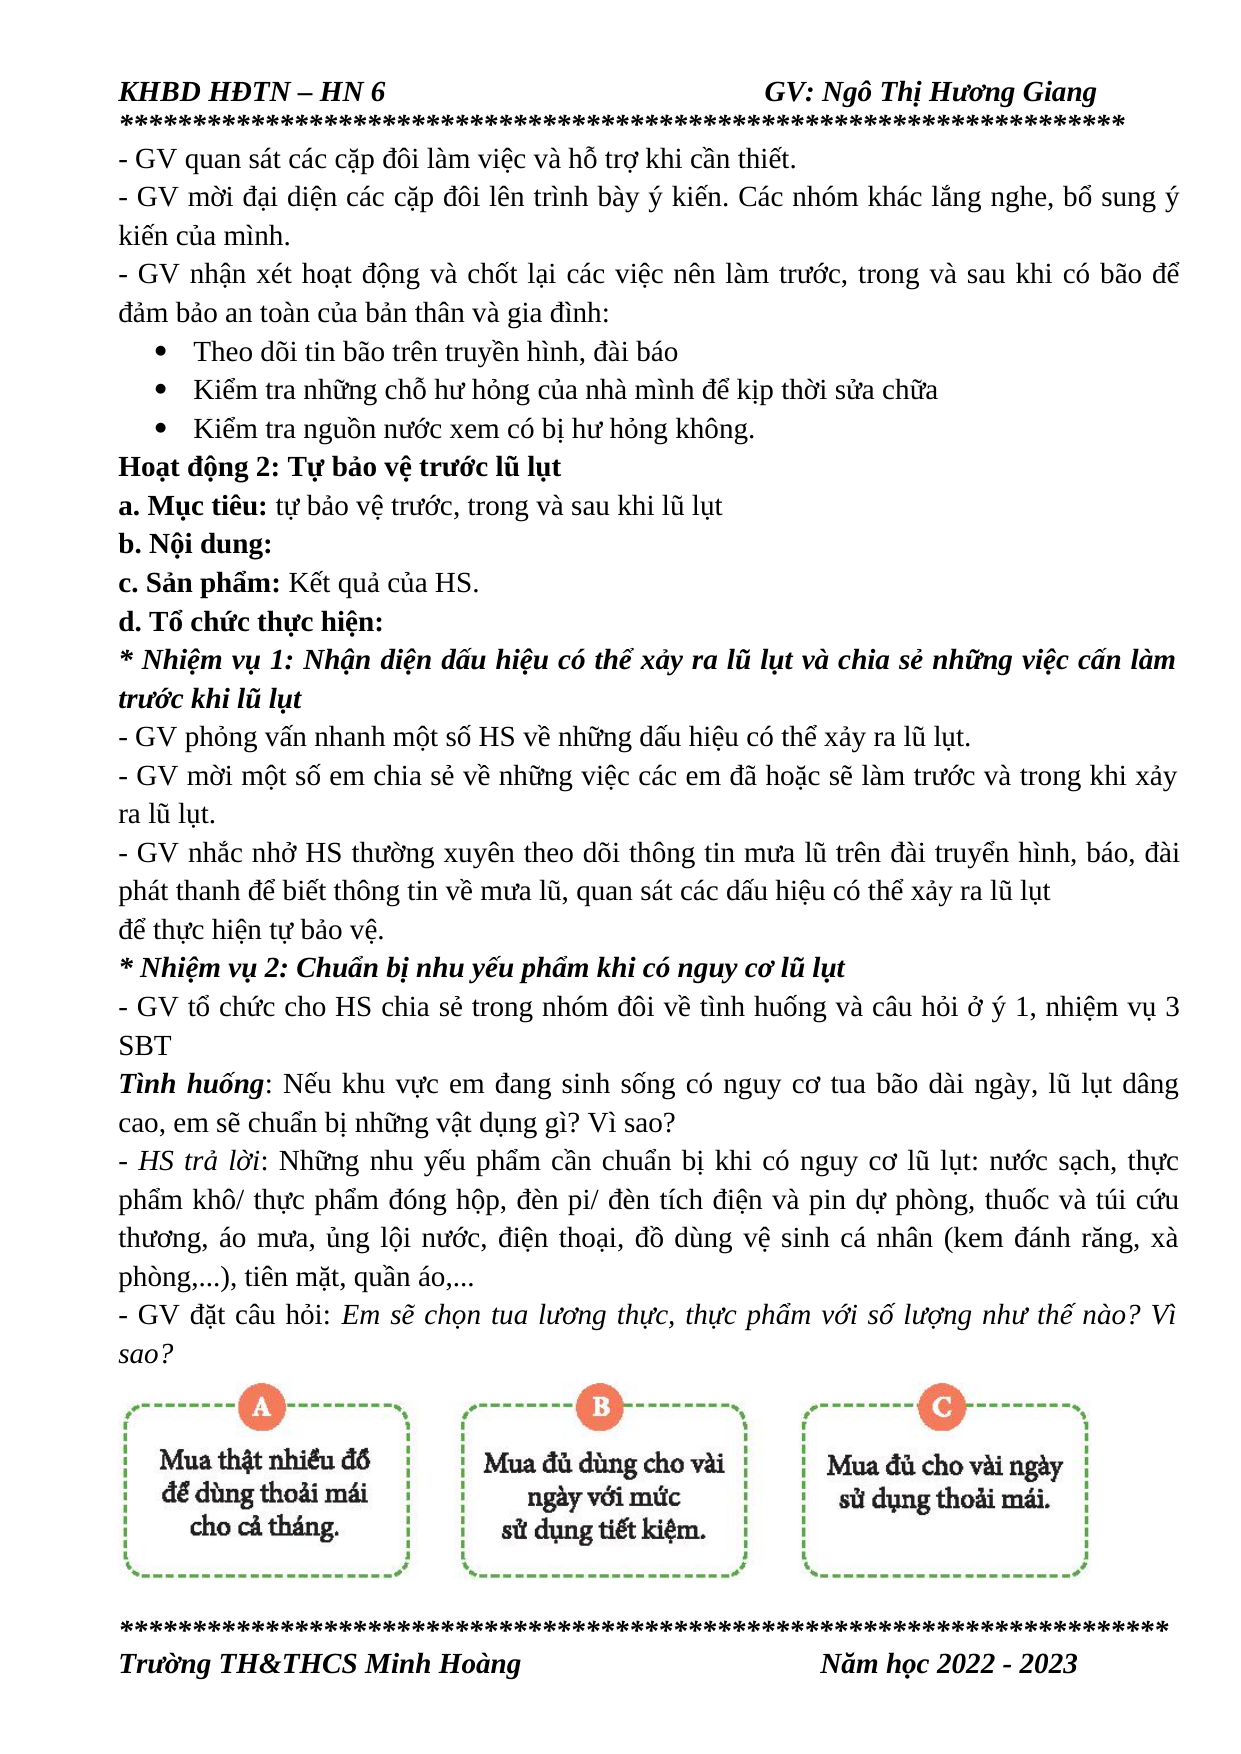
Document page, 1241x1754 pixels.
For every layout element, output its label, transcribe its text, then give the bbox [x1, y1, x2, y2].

text * Nhiệm vụ 2: Chuẩn bị nhu yếu phẩm khi có nguy cơ lũ lụt [118, 951, 1181, 984]
text d. Tổ chức thực hiện: [118, 604, 1181, 637]
text - GV phỏng vấn nhanh một số HS về những dấu hiệu có thể xảy ra lũ lụt. [118, 719, 1181, 753]
text - GV nhận xét hoạt động và chốt lại các việc nên làm trước, trong và sau khi có bão để đảm bảo an toàn của bản thân và gia đình: [118, 257, 1181, 329]
text - GV mời một số em chia sẻ về những việc các em đã hoặc sẽ làm trước và trong khi xảy ra lũ lụt. [118, 758, 1181, 830]
text * Nhiệm vụ 1: Nhận diện dấu hiệu có thể xảy ra lũ lụt và chia sẻ những việc cấn làm trước khi lũ lụt [118, 642, 1181, 714]
list Kiểm tra nguồn nước xem có bị hư hỏng không. [156, 411, 1181, 444]
text - GV đặt câu hỏi: Em sẽ chọn tua lương thực, thực phẩm với số lượng như thế nào? Vì sao? [118, 1297, 1181, 1369]
text a. Mục tiêu: tự bảo vệ trước, trong và sau khi lũ lụt [118, 488, 1181, 522]
text - GV nhắc nhở HS thường xuyên theo dõi thông tin mưa lũ trên đài truyển hình, báo, đài phát thanh để biết thông tin về mưa lũ, quan sát các dấu hiệu có thể xảy ra lũ lụt [118, 835, 1181, 907]
list Theo dõi tin bão trên truyền hình, đài báo [156, 334, 1181, 367]
text c. Sản phẩm: Kết quả của HS. [118, 565, 1181, 599]
text - GV tổ chức cho HS chia sẻ trong nhóm đôi về tình huống và câu hỏi ở ý 1, nhiệm vụ 3 SBT [118, 989, 1181, 1061]
text Tình huống: Nếu khu vực em đang sinh sống có nguy cơ tua bão dài ngày, lũ lụt dâng cao, em sẽ chuẩn bị những vật dụng gì? Vì sao? [118, 1066, 1181, 1138]
list Kiểm tra những chỗ hư hỏng của nhà mình để kịp thời sửa chữa [156, 372, 1181, 406]
text Hoạt động 2: Tự bảo vệ trước lũ lụt [118, 449, 1181, 483]
text - GV quan sát các cặp đôi làm việc và hỗ trợ khi cần thiết. [118, 141, 1181, 174]
picture [118, 1374, 1094, 1580]
text để thực hiện tự bảo vệ. [118, 912, 1181, 946]
text - GV mời đại diện các cặp đôi lên trình bày ý kiến. Các nhóm khác lắng nghe, bổ sung ý kiến của mình. [118, 179, 1181, 252]
text - HS trả lời: Những nhu yếu phẩm cần chuẩn bị khi có nguy cơ lũ lụt: nước sạch, thực phẩm khô/ thực phẩm đóng hộp, đèn pi/ đèn tích điện và pin dự phòng, thuốc và túi cứu thương, áo mưa, ủng lội nước, điện thoại, đồ dùng vệ sinh cá nhân (kem đánh răng, xà phòng,...), tiên mặt, quần áo,... [118, 1143, 1181, 1292]
text b. Nội dung: [118, 527, 1181, 560]
